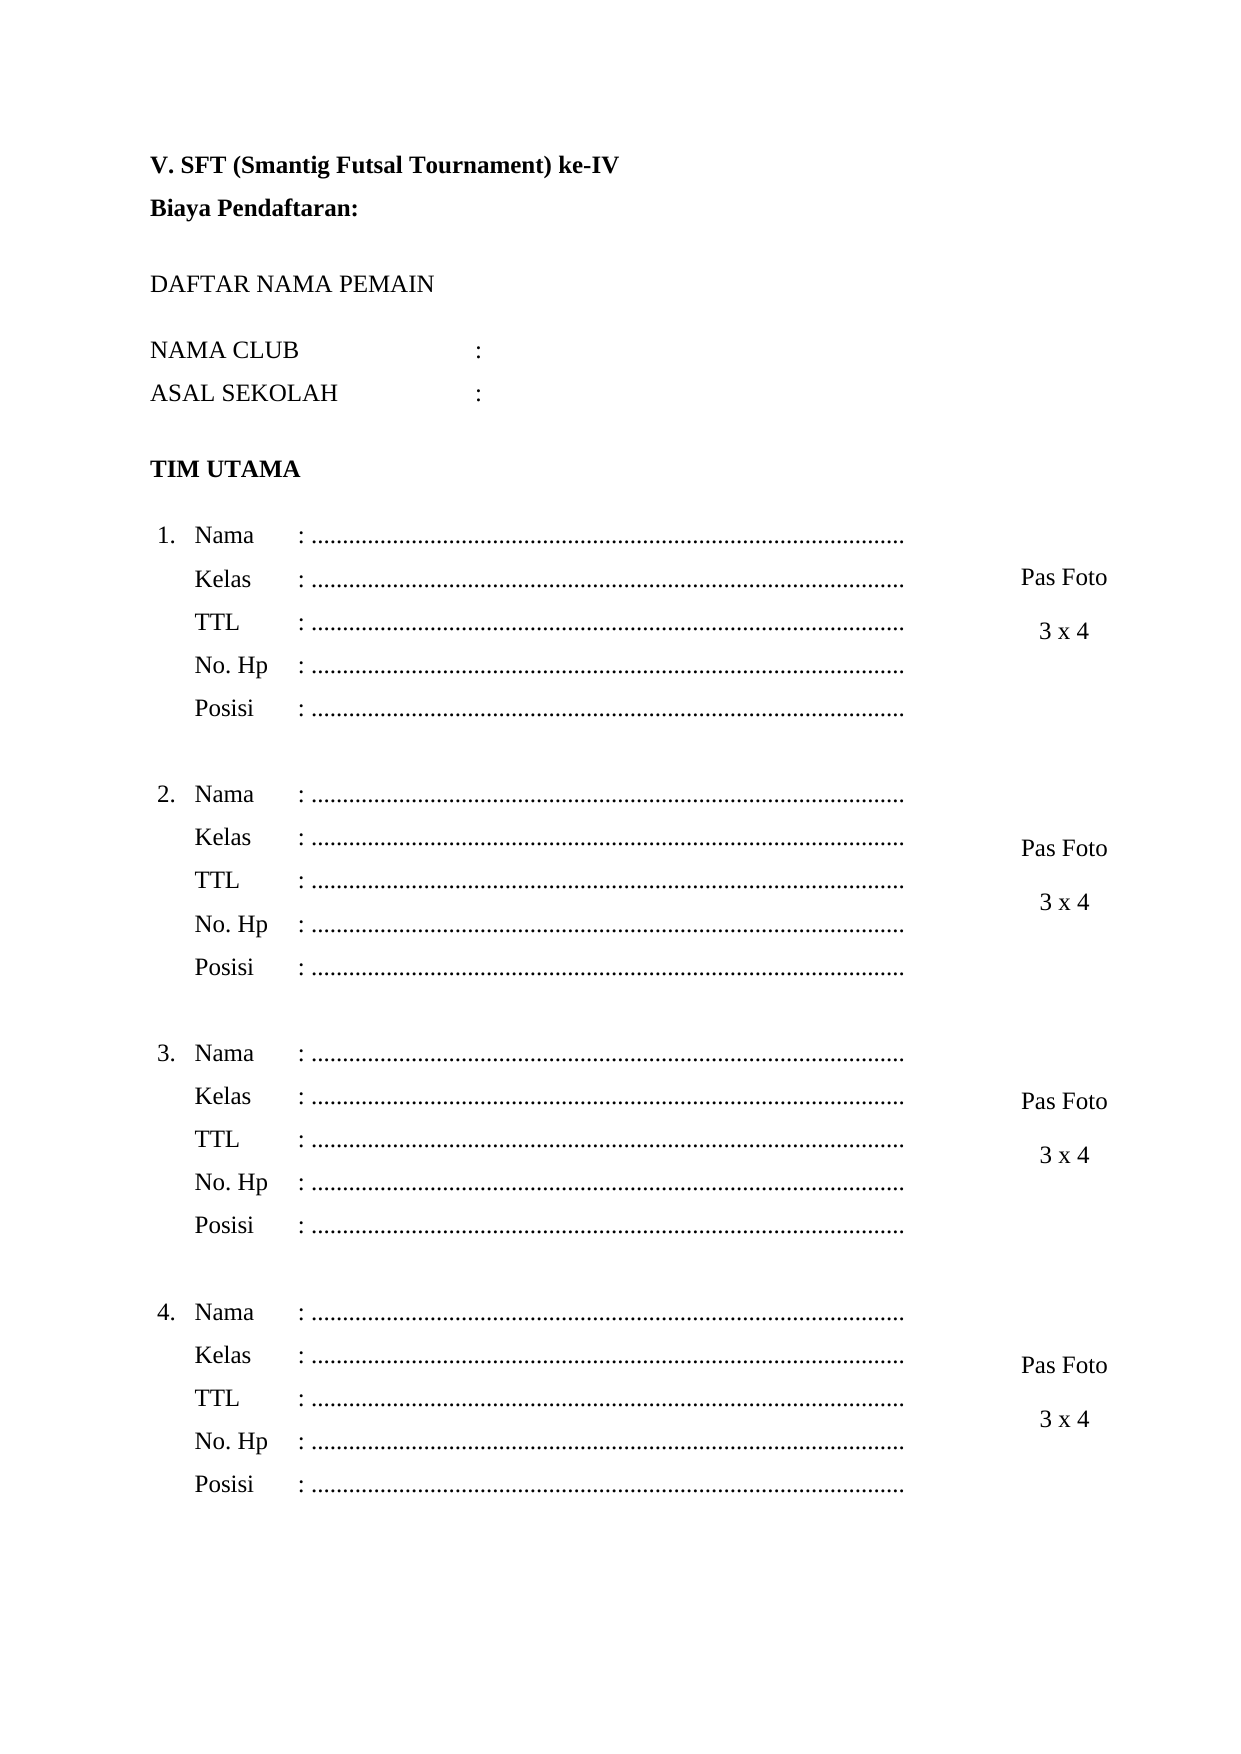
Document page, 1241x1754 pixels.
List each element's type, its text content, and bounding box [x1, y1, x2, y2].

list TTL : ............................................................................................... [194, 1383, 1090, 1412]
list No. Hp : ............................................................................................... [194, 650, 1090, 679]
list Nama : ............................................................................................... [157, 521, 1090, 549]
text Biaya Pendaftaran: [150, 193, 1090, 222]
text DAFTAR NAMA PEMAIN [150, 269, 1090, 298]
list Posisi : ............................................................................................... [194, 693, 1090, 722]
list No. Hp : ............................................................................................... [194, 909, 1090, 937]
list TTL : ............................................................................................... [194, 1124, 1090, 1153]
list Nama : ............................................................................................... [157, 1038, 1090, 1067]
list Kelas : ............................................................................................... [194, 1340, 1090, 1369]
list Nama : ............................................................................................... [157, 1297, 1090, 1326]
text V. SFT (Smantig Futsal Tournament) ke-IV [150, 150, 1090, 179]
list Kelas : ............................................................................................... [194, 564, 1090, 592]
list Posisi : ............................................................................................... [194, 1469, 1090, 1498]
list Posisi : ............................................................................................... [194, 1211, 1090, 1239]
list Kelas : ............................................................................................... [194, 822, 1090, 851]
list No. Hp : ............................................................................................... [194, 1167, 1090, 1196]
text NAMA CLUB : [150, 335, 1090, 364]
list Kelas : ............................................................................................... [194, 1081, 1090, 1110]
text ASAL SEKOLAH : [150, 378, 1090, 407]
text TIM UTAMA [150, 454, 1090, 483]
list Posisi : ............................................................................................... [194, 952, 1090, 981]
list No. Hp : ............................................................................................... [194, 1426, 1090, 1455]
list TTL : ............................................................................................... [194, 607, 1090, 636]
list Nama : ............................................................................................... [157, 779, 1090, 808]
list TTL : ............................................................................................... [194, 866, 1090, 894]
